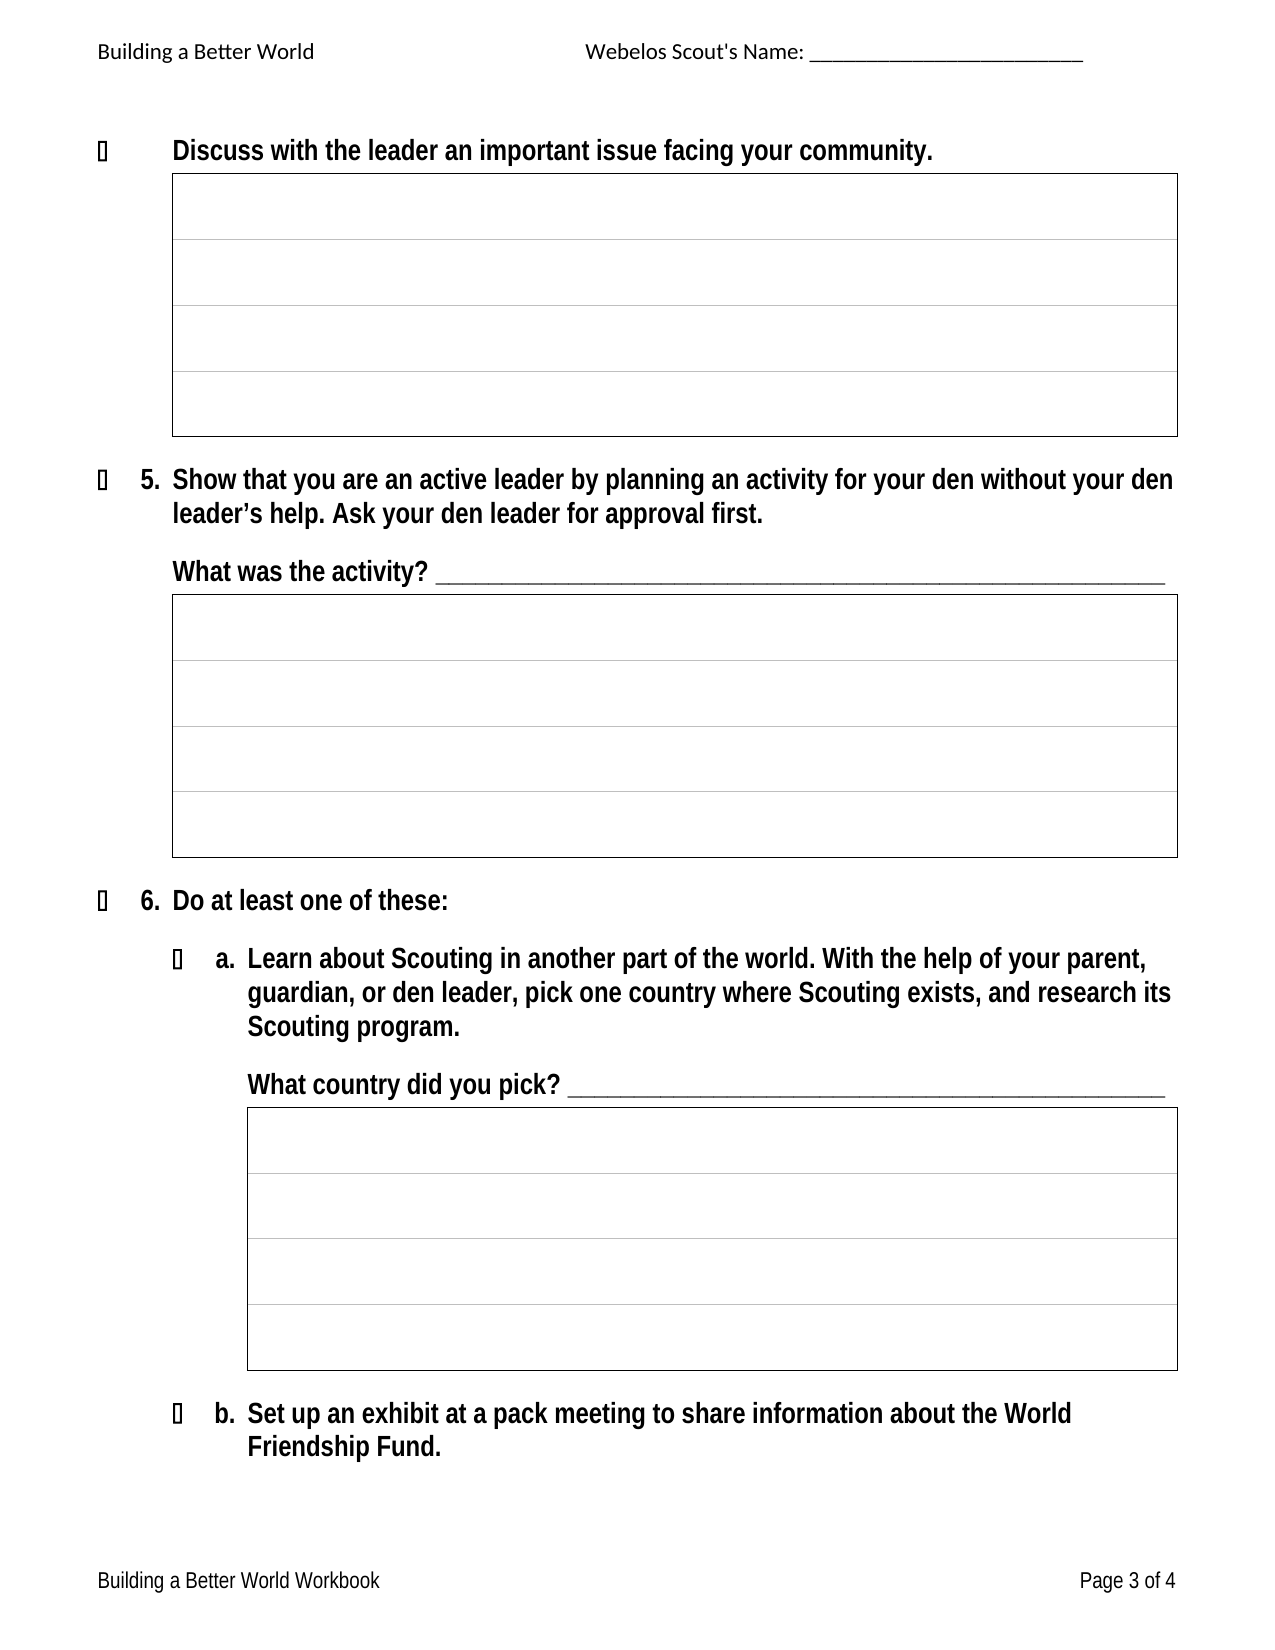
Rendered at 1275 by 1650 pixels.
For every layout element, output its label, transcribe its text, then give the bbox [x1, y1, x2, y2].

text What was the activity? [97, 554, 1177, 588]
table_header [248, 1108, 1177, 1173]
text b. Set up an exhibit at a pack meeting to share information about the World Friendship Fund. [172, 1396, 1177, 1463]
text Discuss with the leader an important issue facing your community. [97, 133, 1177, 167]
text 6. Do at least one of these: [97, 883, 1177, 917]
table_cell [173, 306, 1177, 371]
table_cell [248, 1174, 1177, 1238]
table_cell [248, 1239, 1177, 1304]
table_cell [248, 1305, 1177, 1370]
table_cell [173, 661, 1177, 726]
table_header [173, 595, 1177, 660]
table_header [173, 174, 1177, 239]
text What country did you pick? [172, 1067, 1177, 1101]
table_cell [173, 372, 1177, 436]
table_cell [173, 240, 1177, 305]
text 5. Show that you are an active leader by planning an activity for your den without your den leader’s help. Ask your den leader for approval first. [97, 462, 1177, 529]
text a. Learn about Scouting in another part of the world. With the help of your parent, guardian, or den leader, pick one country where Scouting exists, and research its Scouting program. [172, 942, 1177, 1042]
table_cell [173, 792, 1177, 857]
table_cell [173, 727, 1177, 791]
